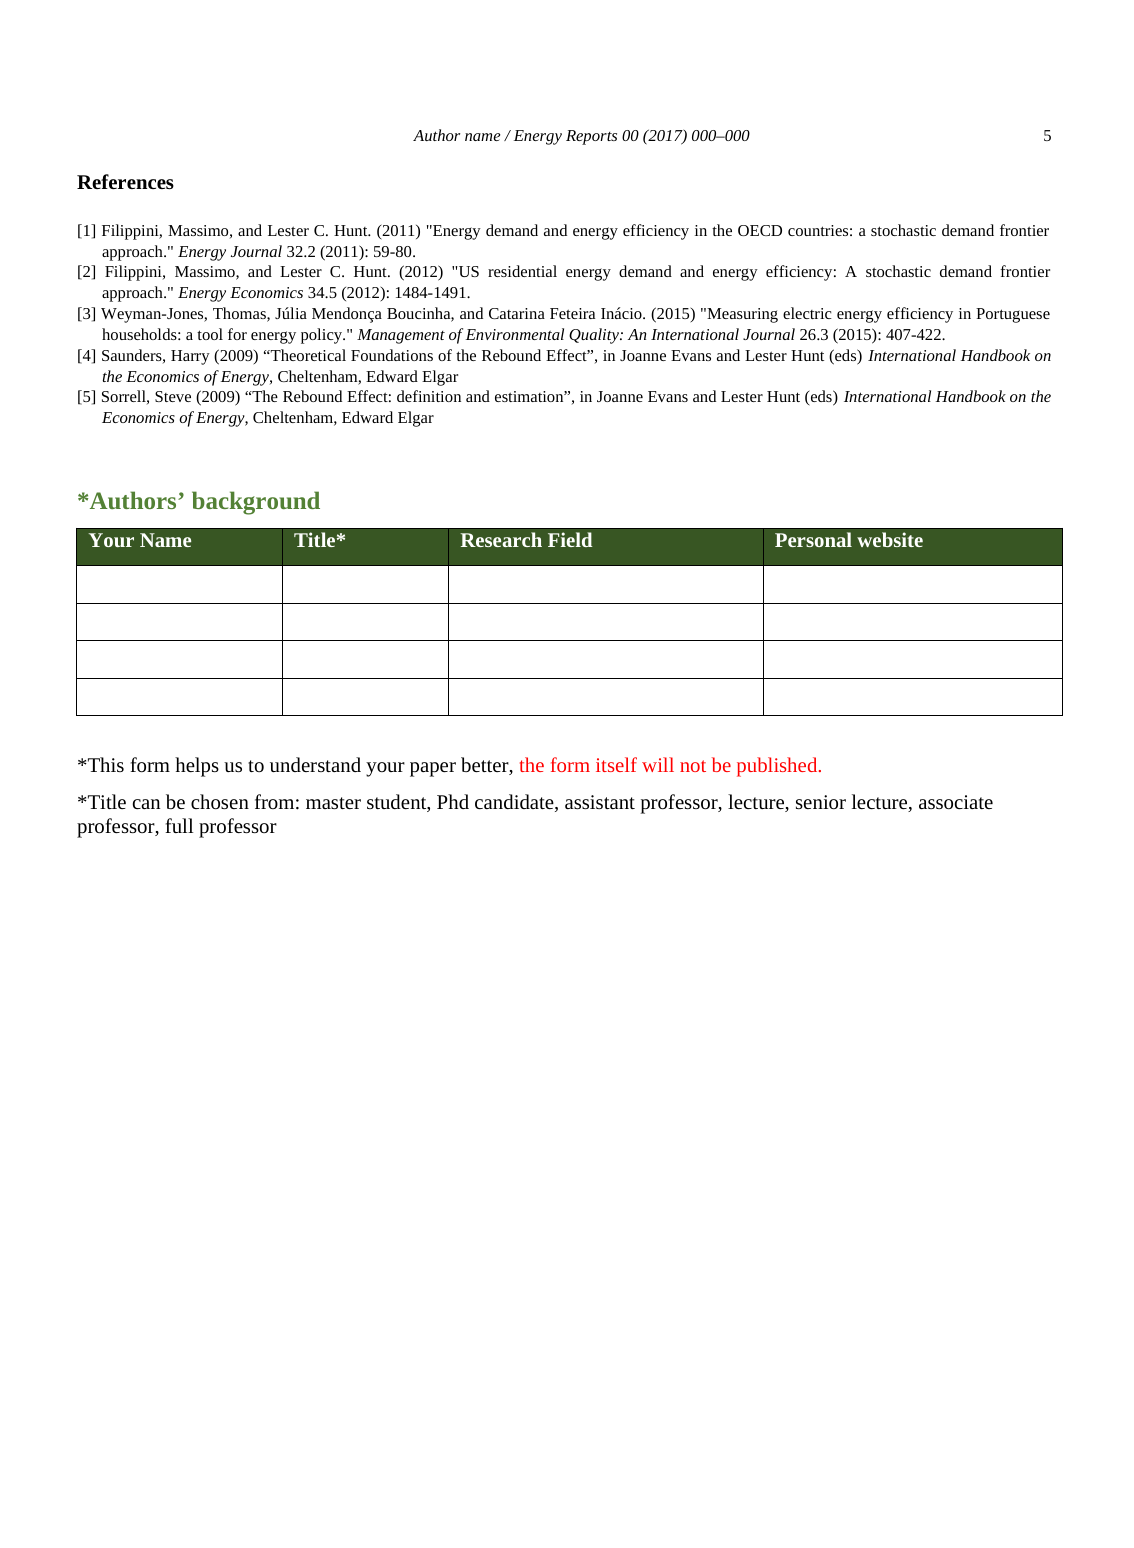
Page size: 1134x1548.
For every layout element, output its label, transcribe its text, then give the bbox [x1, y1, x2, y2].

list [2] Filippini, Massimo, and Lester C. Hunt. (2012) "US residential energy demand and energy efficiency: A stochastic demand frontier approach." Energy Economics 34.5 (2012): 1484-1491. [77, 261, 1051, 303]
table_cell [77, 679, 282, 715]
table_cell [764, 679, 1062, 715]
text *Authors’ background [77, 486, 1051, 515]
text *This form helps us to understand your paper better, the form itself will not be published. [77, 753, 1051, 777]
table_cell [77, 604, 282, 640]
table_cell [764, 566, 1062, 603]
table_cell [764, 641, 1062, 678]
text References [77, 169, 1051, 194]
table_cell [764, 604, 1062, 640]
table_cell [283, 679, 448, 715]
table_cell [77, 641, 282, 678]
table_header Research Field [449, 529, 763, 565]
text *Title can be chosen from: master student, Phd candidate, assistant professor, lecture, senior lecture, associate professor, full professor [77, 789, 1051, 838]
list [4] Saunders, Harry (2009) “Theoretical Foundations of the Rebound Effect”, in Joanne Evans and Lester Hunt (eds) International Handbook on the Economics of Energy, Cheltenham, Edward Elgar [77, 344, 1051, 386]
table_cell [449, 679, 763, 715]
list [3] Weyman-Jones, Thomas, Júlia Mendonça Boucinha, and Catarina Feteira Inácio. (2015) "Measuring electric energy efficiency in Portuguese households: a tool for energy policy." Management of Environmental Quality: An International Journal 26.3 (2015): 407-422. [77, 303, 1051, 344]
table_cell [77, 566, 282, 603]
table_cell [449, 566, 763, 603]
list [1] Filippini, Massimo, and Lester C. Hunt. (2011) "Energy demand and energy efficiency in the OECD countries: a stochastic demand frontier approach." Energy Journal 32.2 (2011): 59-80. [77, 219, 1051, 261]
list [5] Sorrell, Steve (2009) “The Rebound Effect: definition and estimation”, in Joanne Evans and Lester Hunt (eds) International Handbook on the Economics of Energy, Cheltenham, Edward Elgar [77, 386, 1051, 428]
table_cell [283, 604, 448, 640]
table_header Title* [283, 529, 448, 565]
table_header Personal website [764, 529, 1062, 565]
table_cell [449, 604, 763, 640]
table_cell [449, 641, 763, 678]
table_cell [283, 566, 448, 603]
table_cell [283, 641, 448, 678]
table_header Your Name [77, 529, 282, 565]
